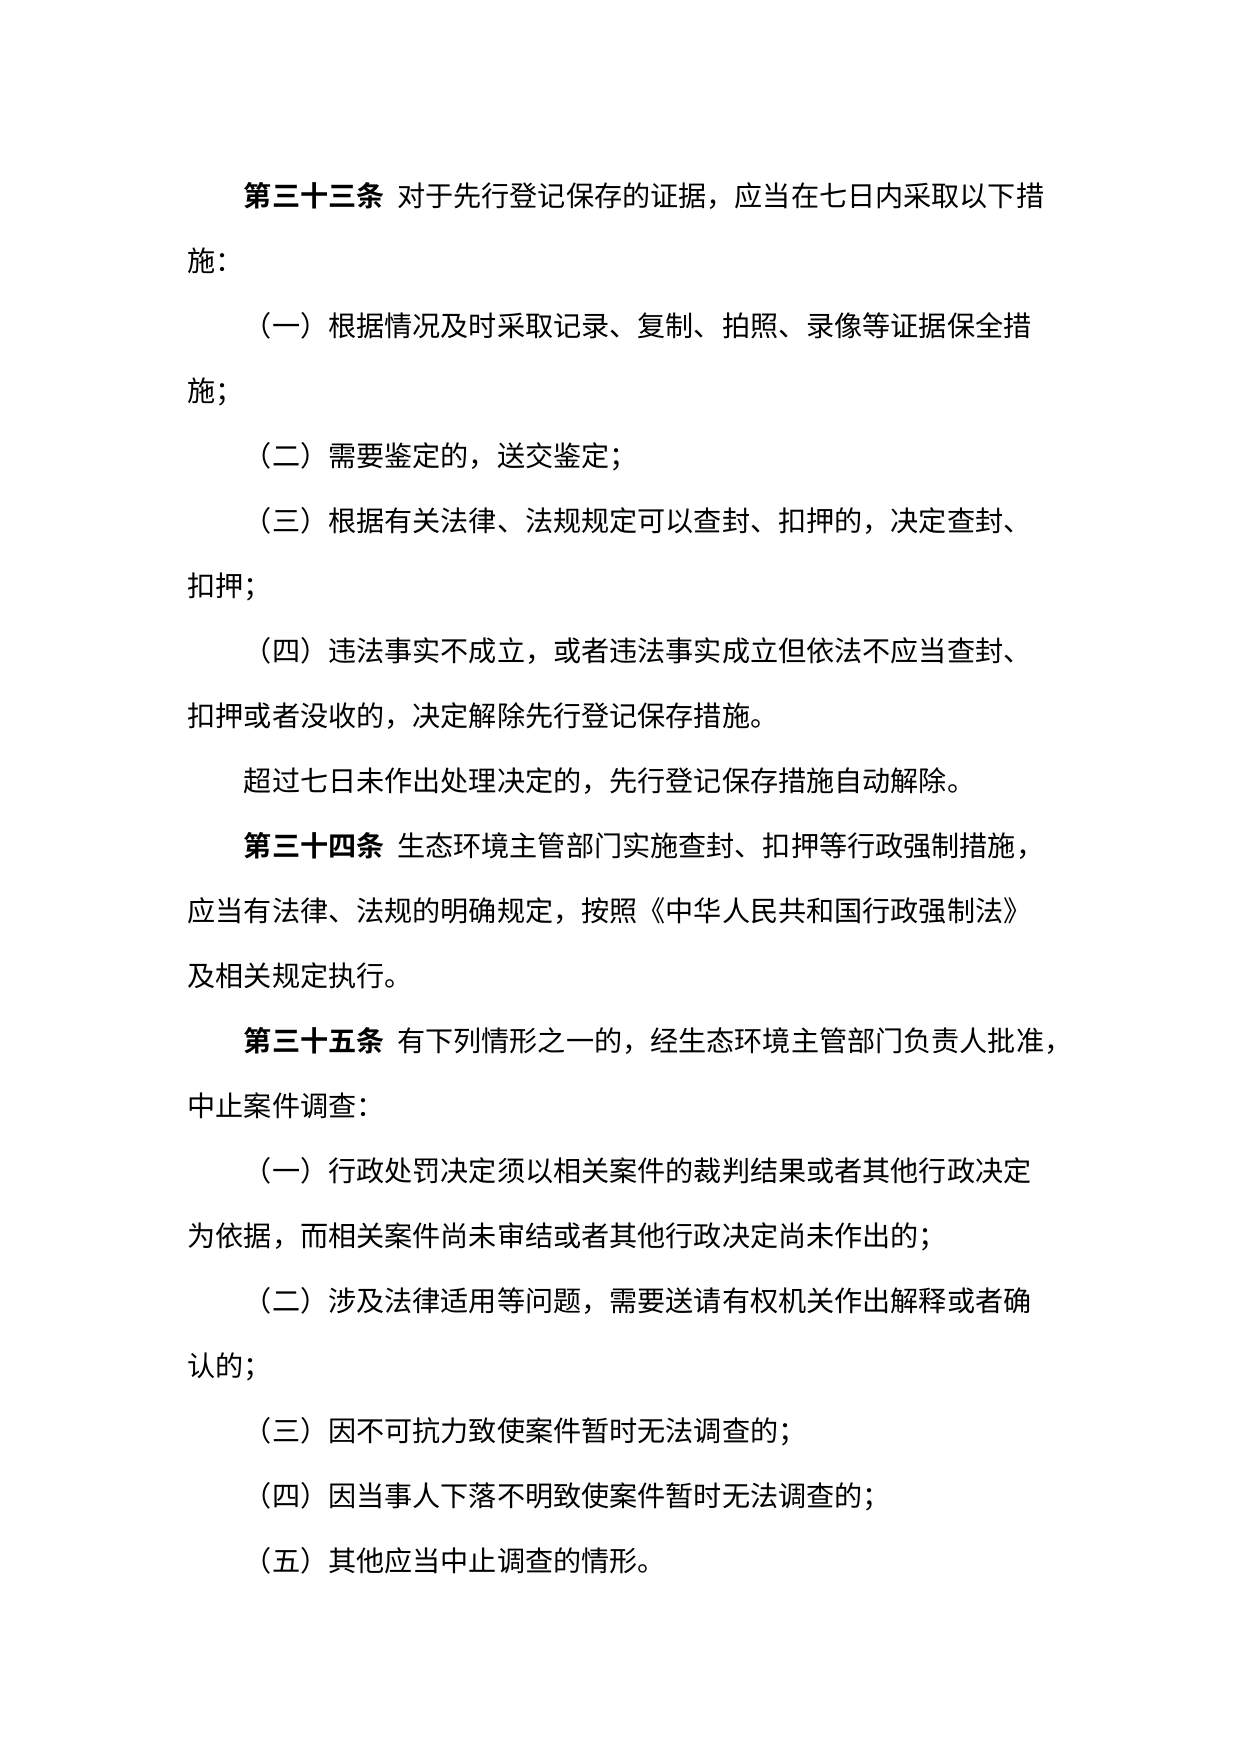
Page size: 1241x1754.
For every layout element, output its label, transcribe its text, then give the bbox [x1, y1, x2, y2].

text （二）涉及法律适用等问题，需要送请有权机关作出解释或者确认的； [187, 1267, 1053, 1397]
text （四）因当事人下落不明致使案件暂时无法调查的； [187, 1462, 1053, 1527]
text 第三十四条 生态环境主管部门实施查封、扣押等行政强制措施，应当有法律、法规的明确规定，按照《中华人民共和国行政强制法》及相关规定执行。 [187, 812, 1053, 1007]
text （三）根据有关法律、法规规定可以查封、扣押的，决定查封、扣押； [187, 487, 1053, 617]
text （五）其他应当中止调查的情形。 [187, 1527, 1053, 1592]
text 第三十三条 对于先行登记保存的证据，应当在七日内采取以下措施： [187, 162, 1053, 292]
text （四）违法事实不成立，或者违法事实成立但依法不应当查封、扣押或者没收的，决定解除先行登记保存措施。 [187, 617, 1053, 747]
text （二）需要鉴定的，送交鉴定； [187, 422, 1053, 487]
text （三）因不可抗力致使案件暂时无法调查的； [187, 1397, 1053, 1462]
text 超过七日未作出处理决定的，先行登记保存措施自动解除。 [187, 747, 1053, 812]
text （一）根据情况及时采取记录、复制、拍照、录像等证据保全措施； [187, 292, 1053, 422]
text （一）行政处罚决定须以相关案件的裁判结果或者其他行政决定为依据，而相关案件尚未审结或者其他行政决定尚未作出的； [187, 1137, 1053, 1267]
text 第三十五条 有下列情形之一的，经生态环境主管部门负责人批准，中止案件调查： [187, 1007, 1053, 1137]
